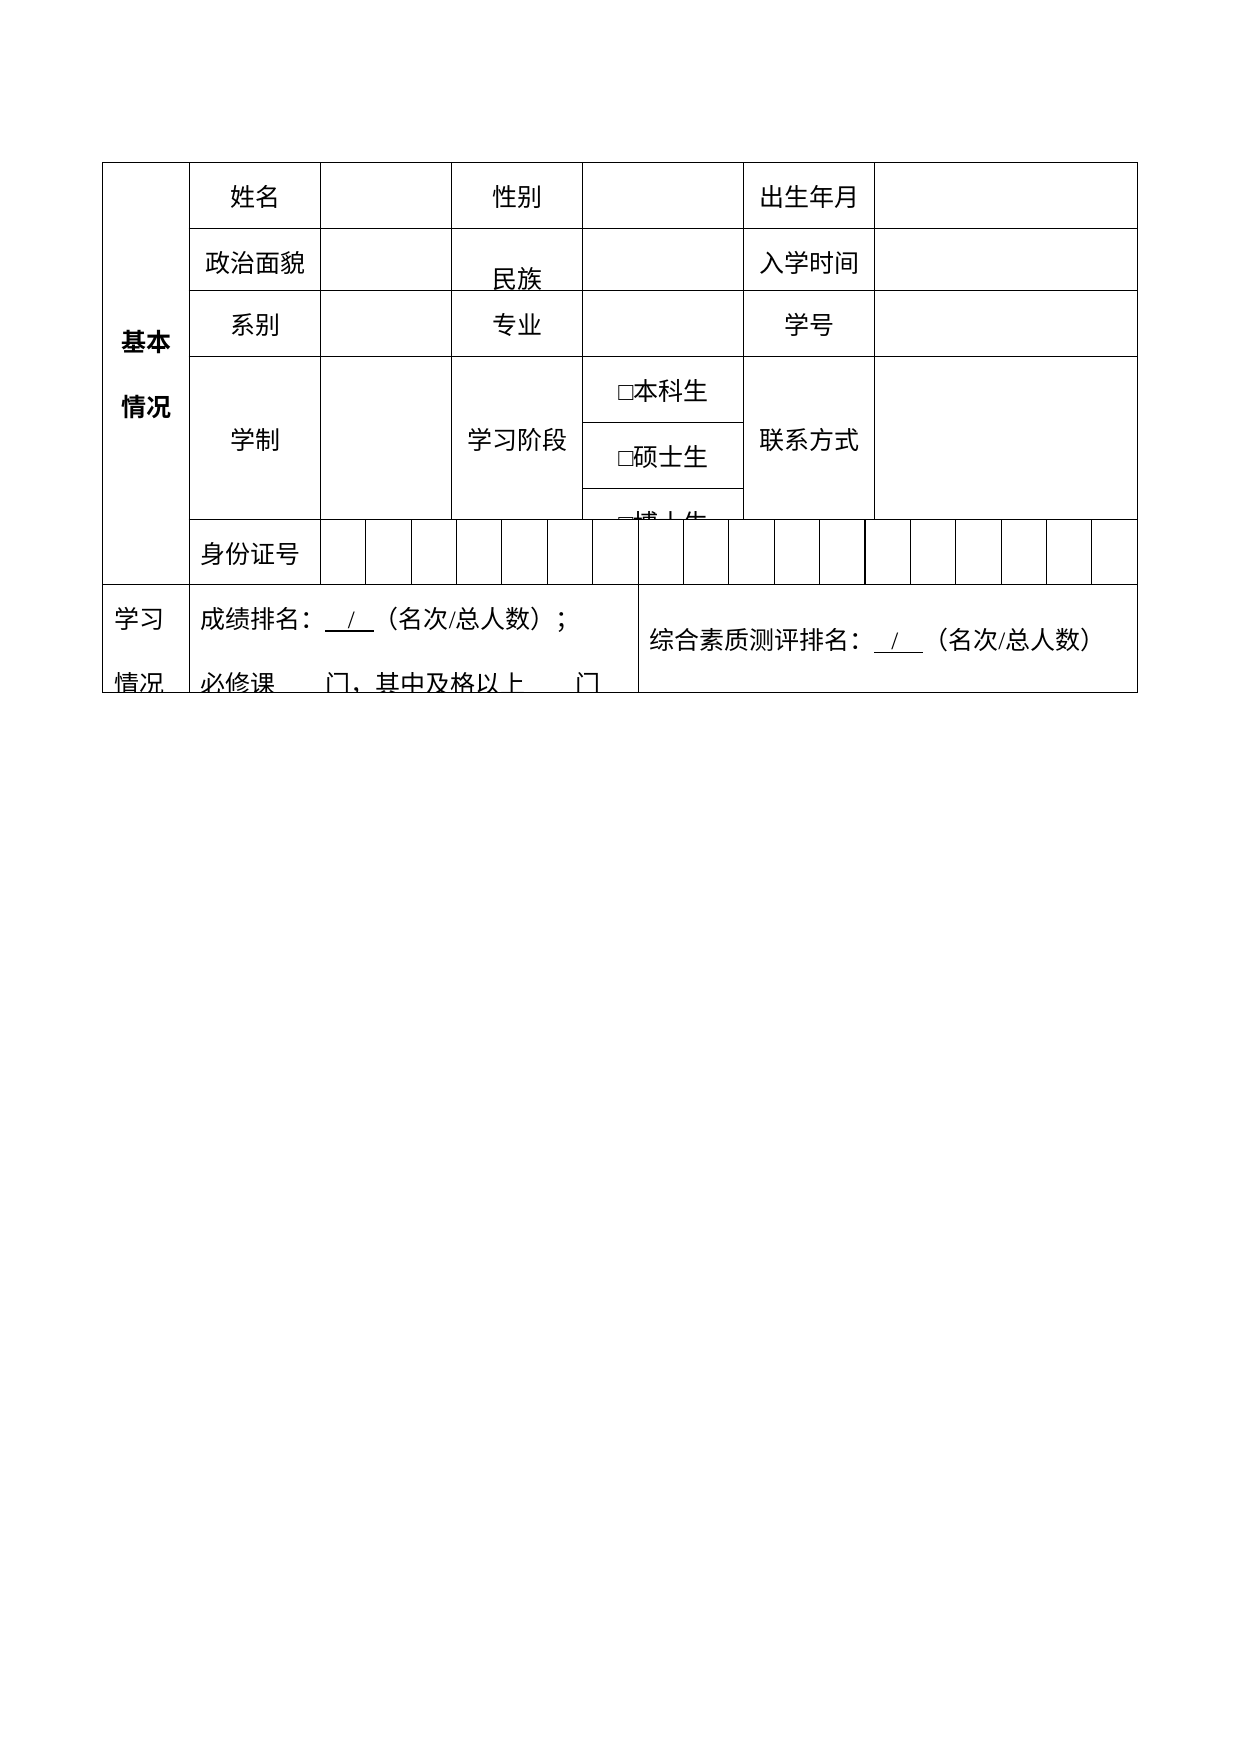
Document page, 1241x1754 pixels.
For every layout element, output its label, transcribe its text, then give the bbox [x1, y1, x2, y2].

table_cell [412, 520, 456, 584]
table_cell [775, 520, 819, 584]
table_cell 入学时间 [744, 229, 874, 290]
table_cell [321, 357, 451, 519]
table_header [321, 163, 451, 228]
table_cell [875, 357, 1137, 519]
table_cell 学习情况 [103, 585, 189, 692]
table_cell [911, 520, 955, 584]
table_cell [639, 520, 683, 584]
table_cell [366, 520, 411, 584]
table_header 性别 [452, 163, 582, 228]
table_header 出生年月 [744, 163, 874, 228]
table_cell □博士生 [583, 489, 743, 519]
table_cell [583, 229, 743, 290]
table_cell [875, 291, 1137, 356]
table_cell 系别 [190, 291, 320, 356]
table_cell 成绩排名： / （名次/总人数）； 必修课 门，其中及格以上 门 [190, 585, 638, 692]
table_cell [729, 520, 774, 584]
table_cell 综合素质测评排名： / （名次/总人数） [639, 585, 1137, 692]
table_cell [875, 229, 1137, 290]
table_cell [866, 520, 910, 584]
table_cell 联系方式 [744, 357, 874, 519]
table_cell 身份证号 [190, 520, 320, 584]
table_header [583, 163, 743, 228]
table_cell 政治面貌 [190, 229, 320, 290]
table_cell [684, 520, 728, 584]
table_cell [956, 520, 1001, 584]
table_cell [321, 229, 451, 290]
table_cell 专业 [452, 291, 582, 356]
table_cell [548, 520, 592, 584]
table_cell [593, 520, 638, 584]
table_cell [1092, 520, 1137, 584]
table_cell □硕士生 [583, 423, 743, 488]
table_header 姓名 [190, 163, 320, 228]
table_cell 民族 [452, 229, 582, 290]
table_cell 学习阶段 [452, 357, 582, 519]
table_cell [457, 520, 501, 584]
table_cell 学号 [744, 291, 874, 356]
table_cell [583, 291, 743, 356]
table_cell [502, 520, 547, 584]
table_cell □本科生 [583, 357, 743, 422]
table_cell [1002, 520, 1046, 584]
table_cell [820, 520, 864, 584]
table_header 基本情况 [103, 163, 189, 584]
table_cell [321, 291, 451, 356]
table_header [875, 163, 1137, 228]
table_cell 学制 [190, 357, 320, 519]
table_cell [321, 520, 365, 584]
table_cell [1047, 520, 1091, 584]
